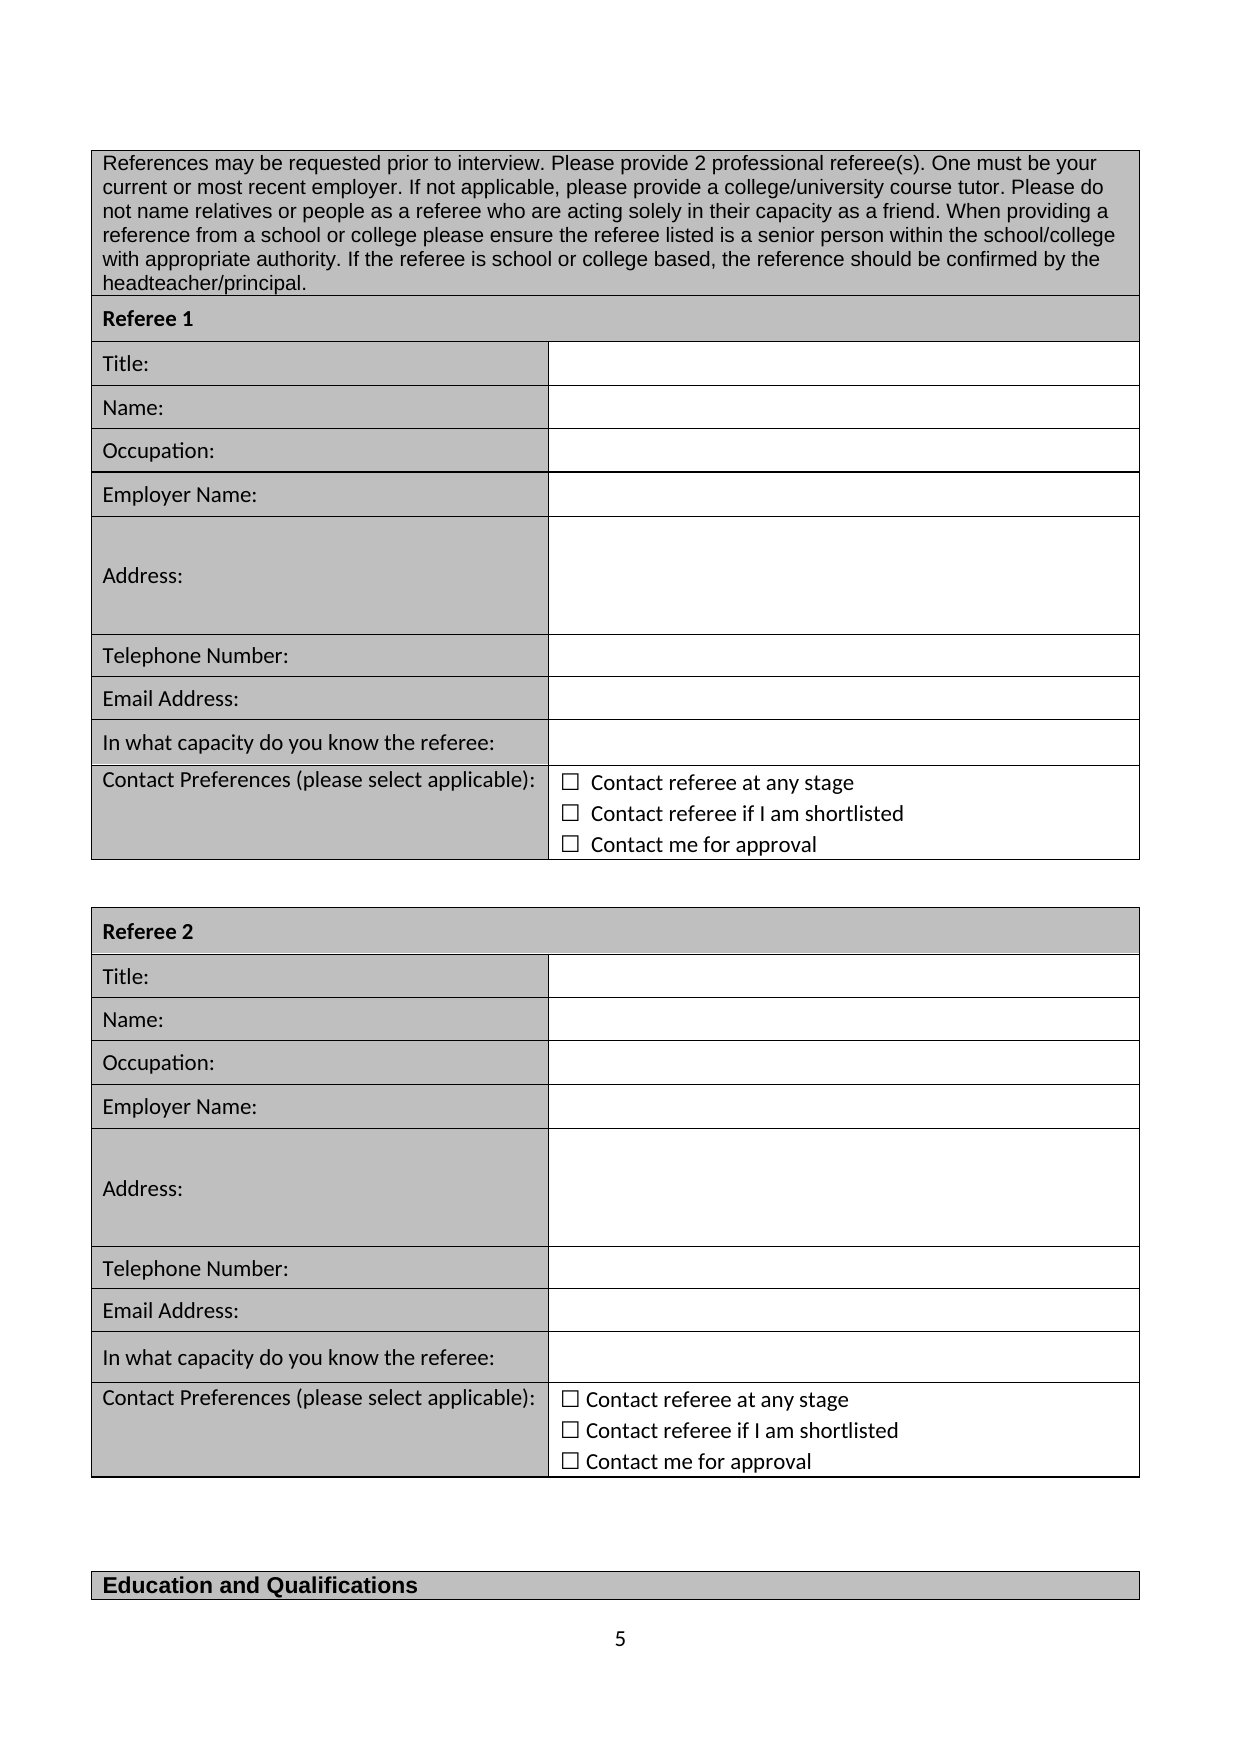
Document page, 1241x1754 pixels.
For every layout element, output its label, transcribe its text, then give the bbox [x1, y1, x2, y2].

table_cell [549, 1129, 1139, 1246]
table_header Referee 2 [92, 908, 1139, 953]
table_cell Occupation: [92, 1041, 548, 1084]
table_cell [549, 677, 1139, 719]
table_cell Telephone Number: [92, 1247, 548, 1288]
table_cell Contact referee at any stage Contact referee if I am shortlisted Contact me for approval [549, 766, 1139, 859]
table_cell Employer Name: [92, 473, 548, 516]
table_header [92, 151, 1139, 295]
table_cell [549, 429, 1139, 471]
table_cell [549, 1085, 1139, 1128]
table_cell In what capacity do you know the referee: [92, 1332, 548, 1382]
table_cell Email Address: [92, 1289, 548, 1331]
table_cell Contact Preferences (please select applicable): [92, 766, 548, 859]
table_cell Name: [92, 386, 548, 428]
table_cell Title: [92, 342, 548, 385]
table_cell [549, 386, 1139, 428]
table_cell [549, 517, 1139, 634]
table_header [92, 1572, 1139, 1599]
table_cell Employer Name: [92, 1085, 548, 1128]
table_cell Contact referee at any stage Contact referee if I am shortlisted Contact me for approval [549, 1383, 1139, 1476]
table_cell Referee 1 [92, 296, 1139, 341]
table_cell [549, 342, 1139, 385]
table_cell [549, 1041, 1139, 1084]
table_cell Name: [92, 998, 548, 1040]
table_cell Address: [92, 517, 548, 634]
table_cell [549, 1332, 1139, 1382]
table_cell Title: [92, 955, 548, 997]
table_cell Occupation: [92, 429, 548, 471]
table_cell Address: [92, 1129, 548, 1246]
table_cell [549, 473, 1139, 516]
table_cell [549, 1289, 1139, 1331]
table_cell [549, 720, 1139, 764]
table_cell Contact Preferences (please select applicable): [92, 1383, 548, 1476]
table_cell [549, 955, 1139, 997]
table_cell Email Address: [92, 677, 548, 719]
table_cell Telephone Number: [92, 635, 548, 676]
table_cell [549, 998, 1139, 1040]
table_cell [549, 1247, 1139, 1288]
table_cell In what capacity do you know the referee: [92, 720, 548, 764]
table_cell [549, 635, 1139, 676]
